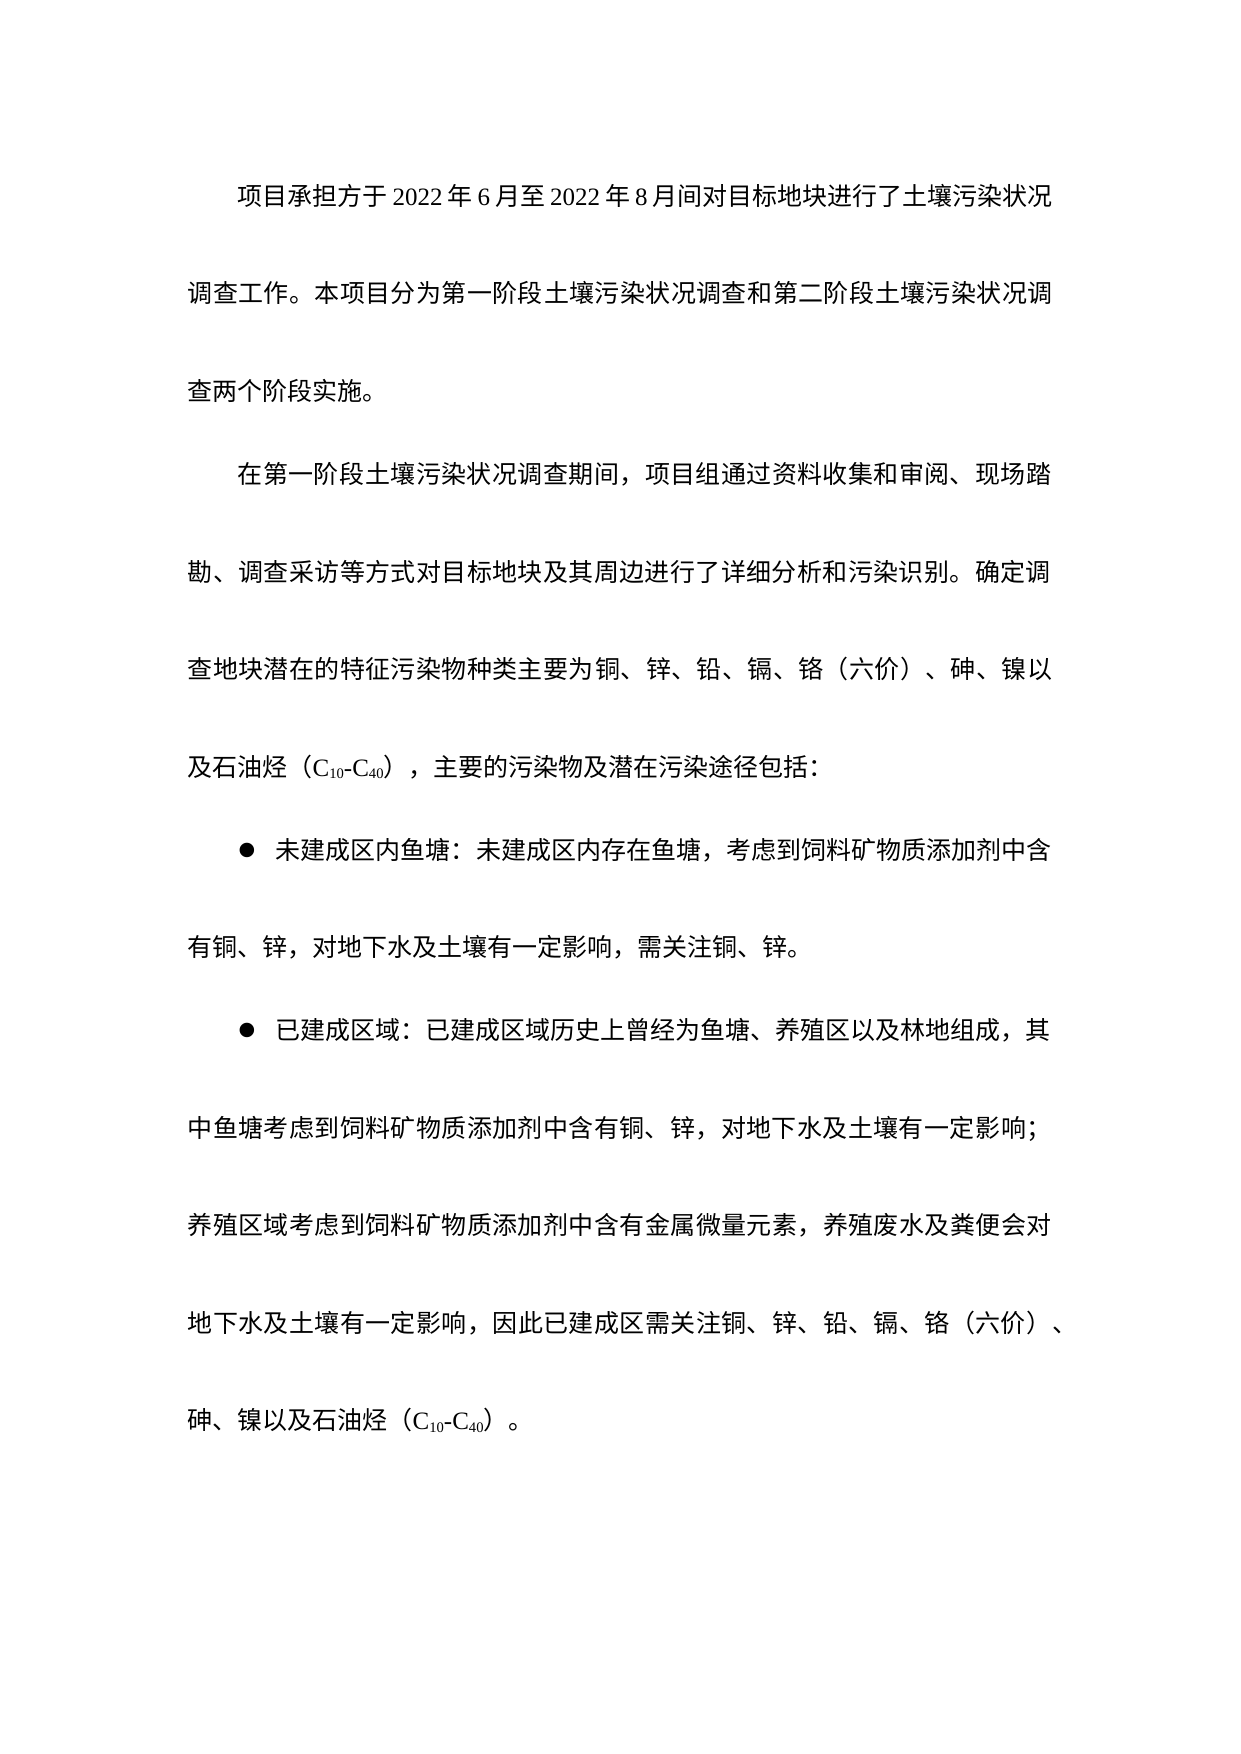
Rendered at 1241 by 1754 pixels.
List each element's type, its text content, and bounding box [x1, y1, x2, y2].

list 已建成区域：已建成区域历史上曾经为鱼塘、养殖区以及林地组成，其中鱼塘考虑到饲料矿物质添加剂中含有铜、锌，对地下水及土壤有一定影响；养殖区域考虑到饲料矿物质添加剂中含有金属微量元素，养殖废水及粪便会对地下水及土壤有一定影响，因此已建成区需关注铜、锌、铅、镉、铬（六价）、砷、镍以及石油烃（C10-C40）。 [187, 996, 1053, 1451]
text 在第一阶段土壤污染状况调查期间，项目组通过资料收集和审阅、现场踏勘、调查采访等方式对目标地块及其周边进行了详细分析和污染识别。确定调查地块潜在的特征污染物种类主要为铜、锌、铅、镉、铬（六价）、砷、镍以及石油烃（C10-C40），主要的污染物及潜在污染途径包括： [187, 440, 1053, 798]
list 未建成区内鱼塘：未建成区内存在鱼塘，考虑到饲料矿物质添加剂中含有铜、锌，对地下水及土壤有一定影响，需关注铜、锌。 [187, 816, 1053, 978]
text 项目承担方于2022年6月至2022年8月间对目标地块进行了土壤污染状况调查工作。本项目分为第一阶段土壤污染状况调查和第二阶段土壤污染状况调查两个阶段实施。 [187, 162, 1053, 422]
